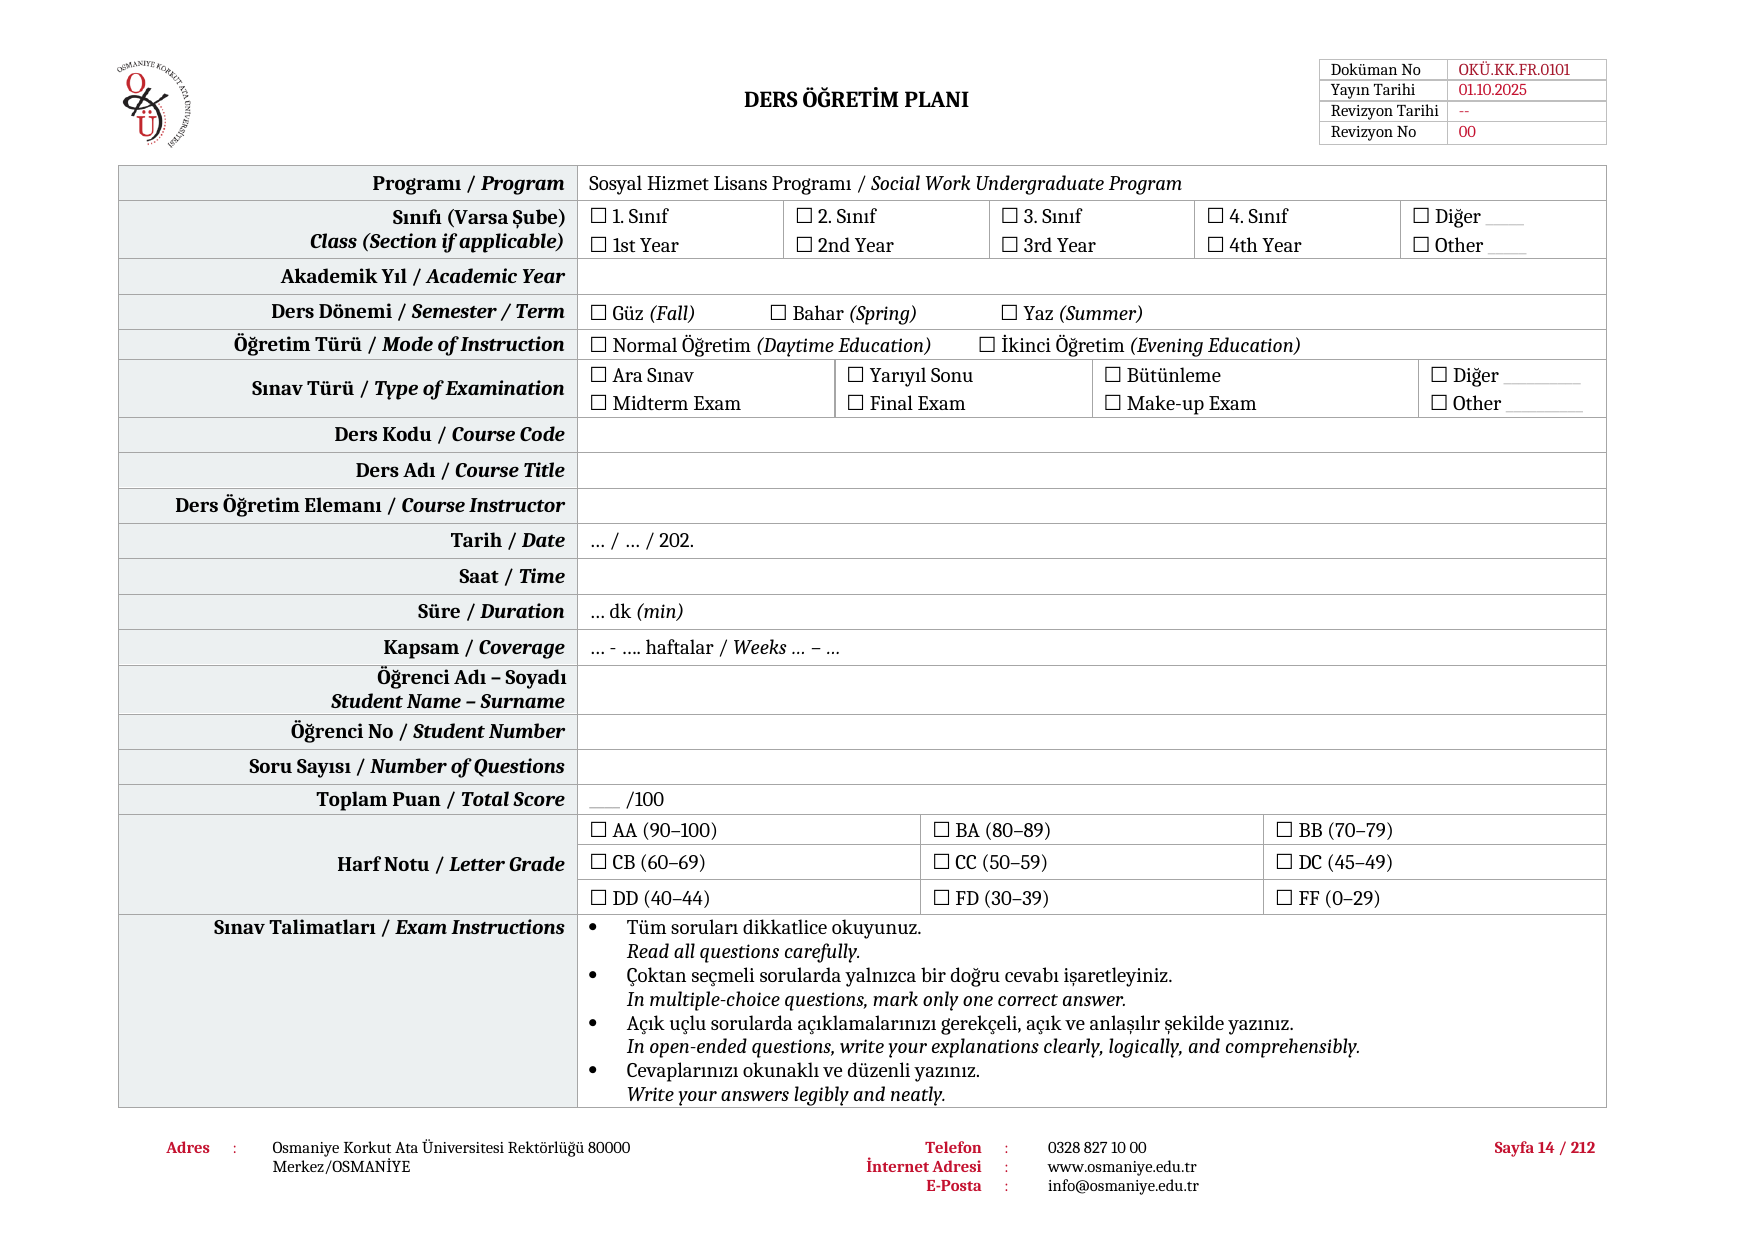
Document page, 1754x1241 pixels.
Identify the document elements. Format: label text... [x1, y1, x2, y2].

table_cell Saat / Time [119, 559, 577, 594]
table_cell Diğer __________ Other __________ [1419, 360, 1606, 417]
table_cell Sınıfı (Varsa Şube) Class (Section if applicable) [119, 201, 577, 258]
table_cell Güz (Fall) Bahar (Spring) Yaz (Summer) [578, 295, 1606, 329]
table_cell Yarıyıl Sonu Final Exam [836, 360, 1092, 417]
table_cell ____ /100 [578, 785, 1606, 814]
table_cell … - …. haftalar / Weeks … – … [578, 630, 1606, 664]
table_cell Öğrenci No / Student Number [119, 715, 577, 749]
table_cell BA (80–89) [921, 815, 1263, 843]
table_cell Ara Sınav Midterm Exam [578, 360, 834, 417]
table_cell Soru Sayısı / Number of Questions [119, 750, 577, 784]
table_cell [578, 418, 1606, 452]
table_cell BB (70–79) [1264, 815, 1606, 843]
picture [117, 60, 191, 148]
table_cell Normal Öğretim (Daytime Education) İkinci Öğretim (Evening Education) [578, 330, 1606, 359]
table_cell [578, 559, 1606, 594]
table_cell 4. Sınıf 4th Year [1195, 201, 1400, 258]
table_cell CC (50–59) [921, 845, 1263, 879]
table_cell Ders Adı / Course Title [119, 453, 577, 487]
table_cell Öğrenci Adı – Soyadı Student Name – Surname [119, 666, 577, 713]
table_cell Öğretim Türü / Mode of Instruction [119, 330, 577, 359]
table_cell Kapsam / Coverage [119, 630, 577, 664]
table_cell Toplam Puan / Total Score [119, 785, 577, 814]
table_cell 3. Sınıf 3rd Year [990, 201, 1194, 258]
table_cell 2. Sınıf 2nd Year [784, 201, 989, 258]
table_cell AA (90–100) [578, 815, 920, 843]
table_cell [578, 259, 1606, 294]
table_cell 1. Sınıf 1st Year [578, 201, 783, 258]
table_cell Akademik Yıl / Academic Year [119, 259, 577, 294]
table_cell Ders Kodu / Course Code [119, 418, 577, 452]
table_cell DD (40–44) [578, 880, 920, 914]
table_cell … dk (min) [578, 595, 1606, 629]
table_cell Sınav Türü / Type of Examination [119, 360, 577, 417]
table_cell Bütünleme Make-up Exam [1093, 360, 1418, 417]
table_cell CB (60–69) [578, 845, 920, 879]
table_cell [578, 453, 1606, 487]
table_cell [578, 666, 1606, 713]
table_cell Tarih / Date [119, 524, 577, 558]
table_cell Sınav Talimatları / Exam Instructions [119, 915, 577, 1107]
table_cell DC (45–49) [1264, 845, 1606, 879]
table_cell Süre / Duration [119, 595, 577, 629]
table_cell [578, 750, 1606, 784]
table_cell Programı / Program [119, 166, 577, 200]
table_cell [578, 489, 1606, 523]
table_cell Sosyal Hizmet Lisans Programı / Social Work Undergraduate Program [578, 166, 1606, 200]
table_cell Ders Dönemi / Semester / Term [119, 295, 577, 329]
table_cell [578, 715, 1606, 749]
table_cell Harf Notu / Letter Grade [119, 815, 577, 914]
table_cell FF (0–29) [1264, 880, 1606, 914]
table_cell FD (30–39) [921, 880, 1263, 914]
table_cell [578, 524, 1606, 558]
table_cell Diğer _____ Other _____ [1401, 201, 1606, 258]
table_cell Ders Öğretim Elemanı / Course Instructor [119, 489, 577, 523]
